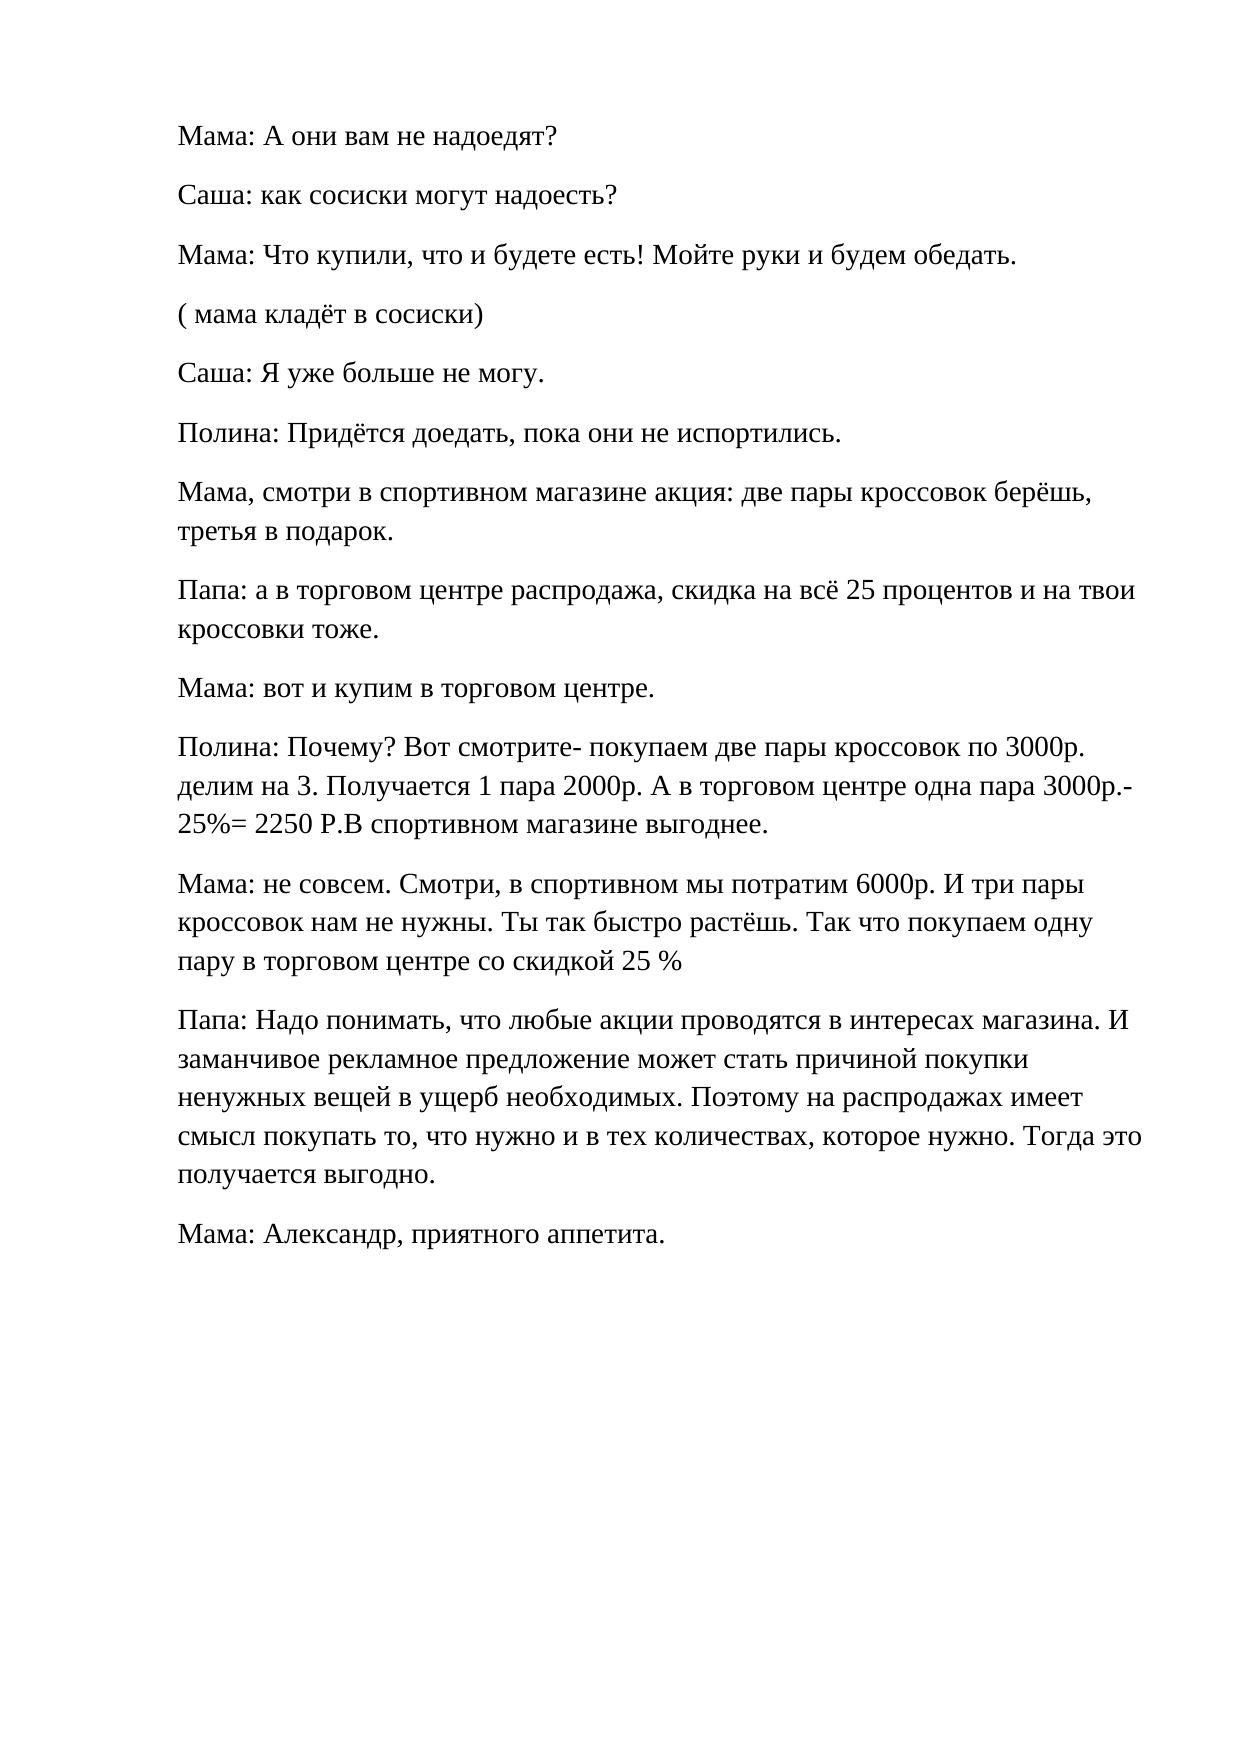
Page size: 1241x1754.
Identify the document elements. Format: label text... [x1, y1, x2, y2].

text Папа: Надо понимать, что любые акции проводятся в интересах магазина. И заманчивое рекламное предложение может стать причиной покупки ненужных вещей в ущерб необходимых. Поэтому на распродажах имеет смысл покупать то, что нужно и в тех количествах, которое нужно. Тогда это получается выгодно. [177, 1002, 1152, 1190]
text Папа: а в торговом центре распродажа, скидка на всё 25 процентов и на твои кроссовки тоже. [177, 572, 1152, 644]
text Мама: Что купили, что и будете есть! Мойте руки и будем обедать. [177, 237, 1152, 270]
text Мама: А они вам не надоедят? [177, 118, 1152, 152]
text Мама: не совсем. Смотри, в спортивном мы потратим 6000р. И три пары кроссовок нам не нужны. Ты так быстро растёшь. Так что покупаем одну пару в торговом центре со скидкой 25 % [177, 866, 1152, 977]
text Саша: как сосиски могут надоесть? [177, 177, 1152, 211]
text Мама: Александр, приятного аппетита. [177, 1216, 1152, 1249]
text Полина: Почему? Вот смотрите- покупаем две пары кроссовок по 3000р. делим на 3. Получается 1 пара 2000р. А в торговом центре одна пара 3000р.- 25%= 2250 Р.В спортивном магазине выгоднее. [177, 729, 1152, 840]
text Полина: Придётся доедать, пока они не испортились. [177, 415, 1152, 448]
text Мама, смотри в спортивном магазине акция: две пары кроссовок берёшь, третья в подарок. [177, 474, 1152, 546]
text Саша: Я уже больше не могу. [177, 356, 1152, 389]
text ( мама кладёт в сосиски) [177, 296, 1152, 330]
text Мама: вот и купим в торговом центре. [177, 670, 1152, 704]
